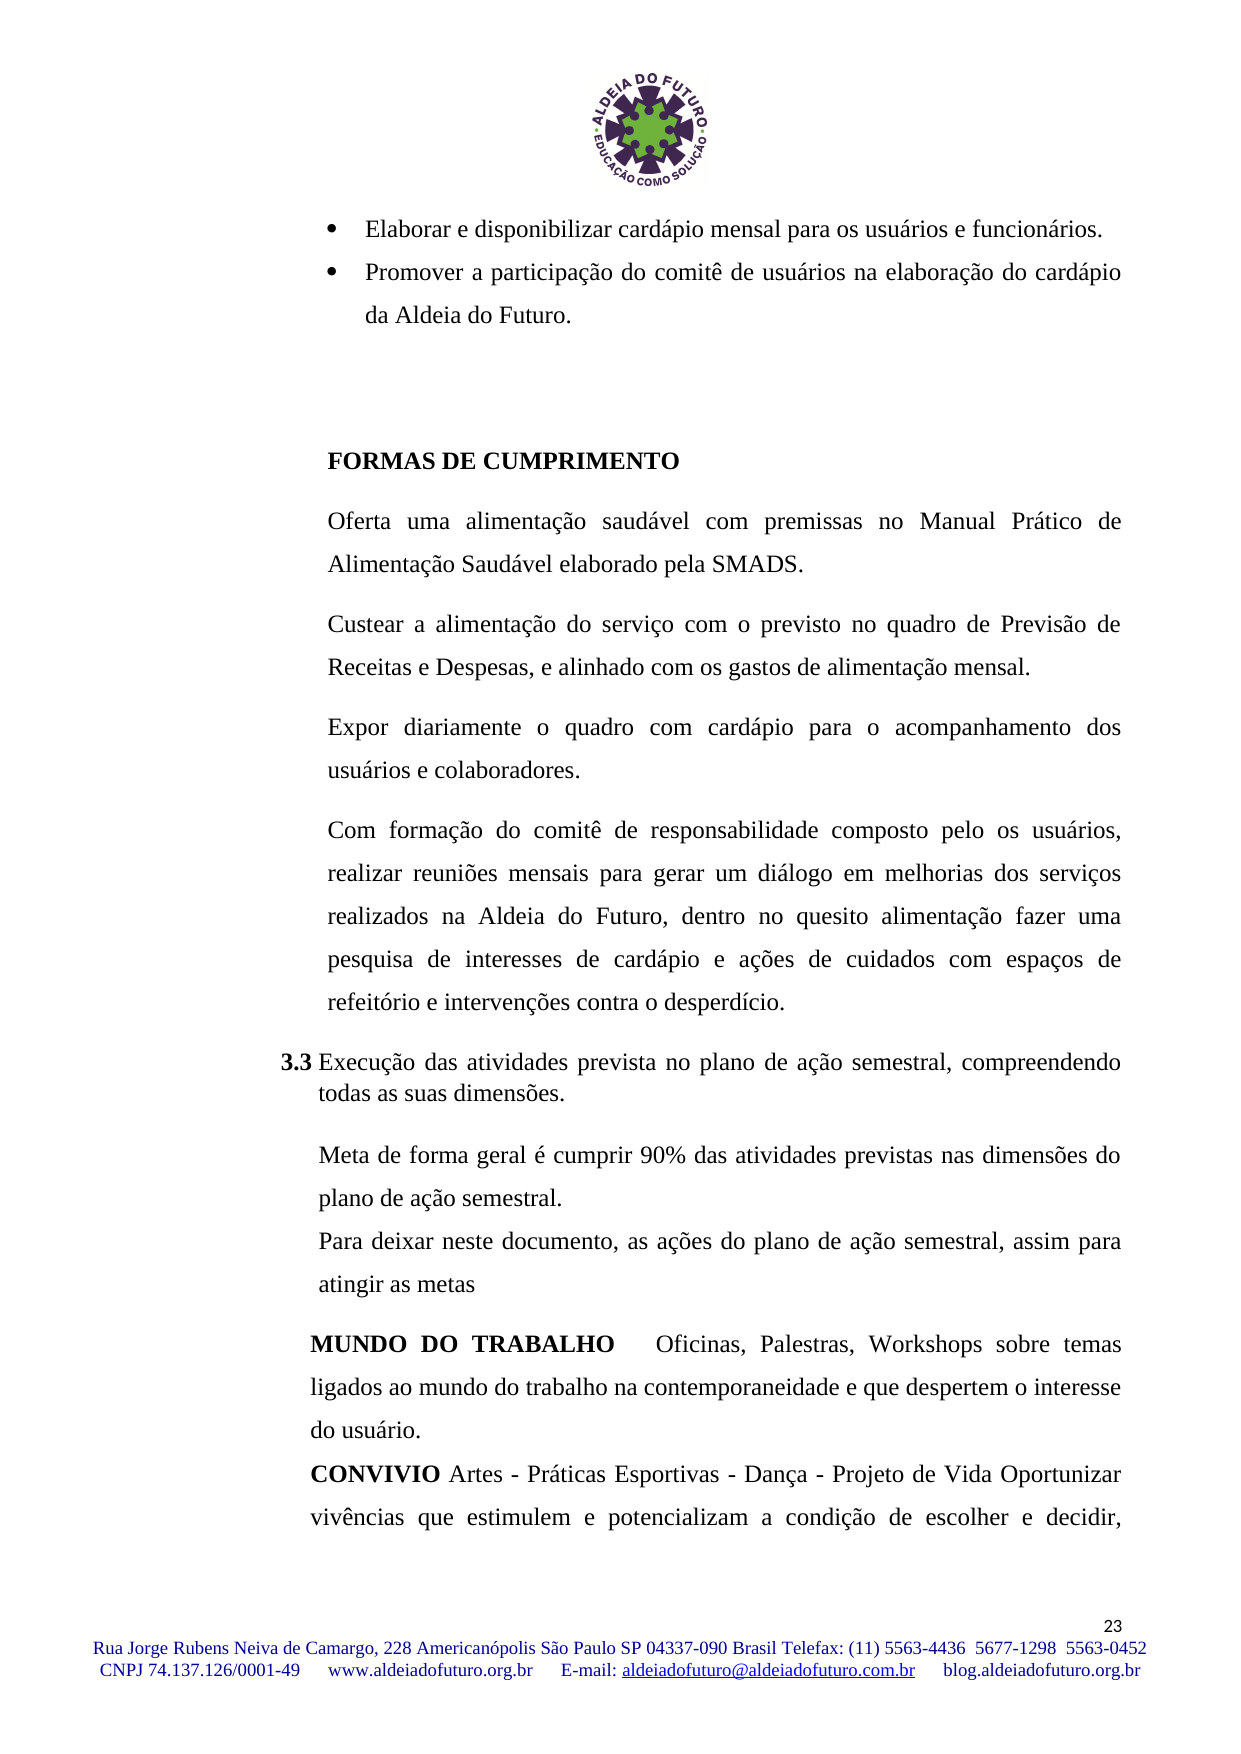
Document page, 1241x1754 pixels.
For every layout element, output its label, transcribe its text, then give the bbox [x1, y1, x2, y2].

text Oferta uma alimentação saudável com premissas no Manual Prático de Alimentação Saudável elaborado pela SMADS. [327, 506, 1122, 578]
picture [590, 73, 709, 186]
list Elaborar e disponibilizar cardápio mensal para os usuários e funcionários. [327, 214, 1122, 243]
text FORMAS DE CUMPRIMENTO [327, 446, 1122, 475]
list Promover a participação do comitê de usuários na elaboração do cardápio da Aldeia do Futuro. [327, 257, 1122, 329]
list Para deixar neste documento, as ações do plano de ação semestral, assim para atingir as metas [318, 1226, 1122, 1298]
list Meta de forma geral é cumprir 90% das atividades previstas nas dimensões do plano de ação semestral. [318, 1140, 1122, 1212]
text MUNDO DO TRABALHO Oficinas, Palestras, Workshops sobre temas ligados ao mundo do trabalho na contemporaneidade e que despertem o interesse do usuário. [310, 1329, 1122, 1444]
text Com formação do comitê de responsabilidade composto pelo os usuários, realizar reuniões mensais para gerar um diálogo em melhorias dos serviços realizados na Aldeia do Futuro, dentro no quesito alimentação fazer uma pesquisa de interesses de cardápio e ações de cuidados com espaços de refeitório e intervenções contra o desperdício. [327, 815, 1122, 1016]
text Custear a alimentação do serviço com o previsto no quadro de Previsão de Receitas e Despesas, e alinhado com os gastos de alimentação mensal. [327, 609, 1122, 681]
list Execução das atividades prevista no plano de ação semestral, compreendendo todas as suas dimensões. [281, 1047, 1122, 1107]
text Expor diariamente o quadro com cardápio para o acompanhamento dos usuários e colaboradores. [327, 712, 1122, 784]
